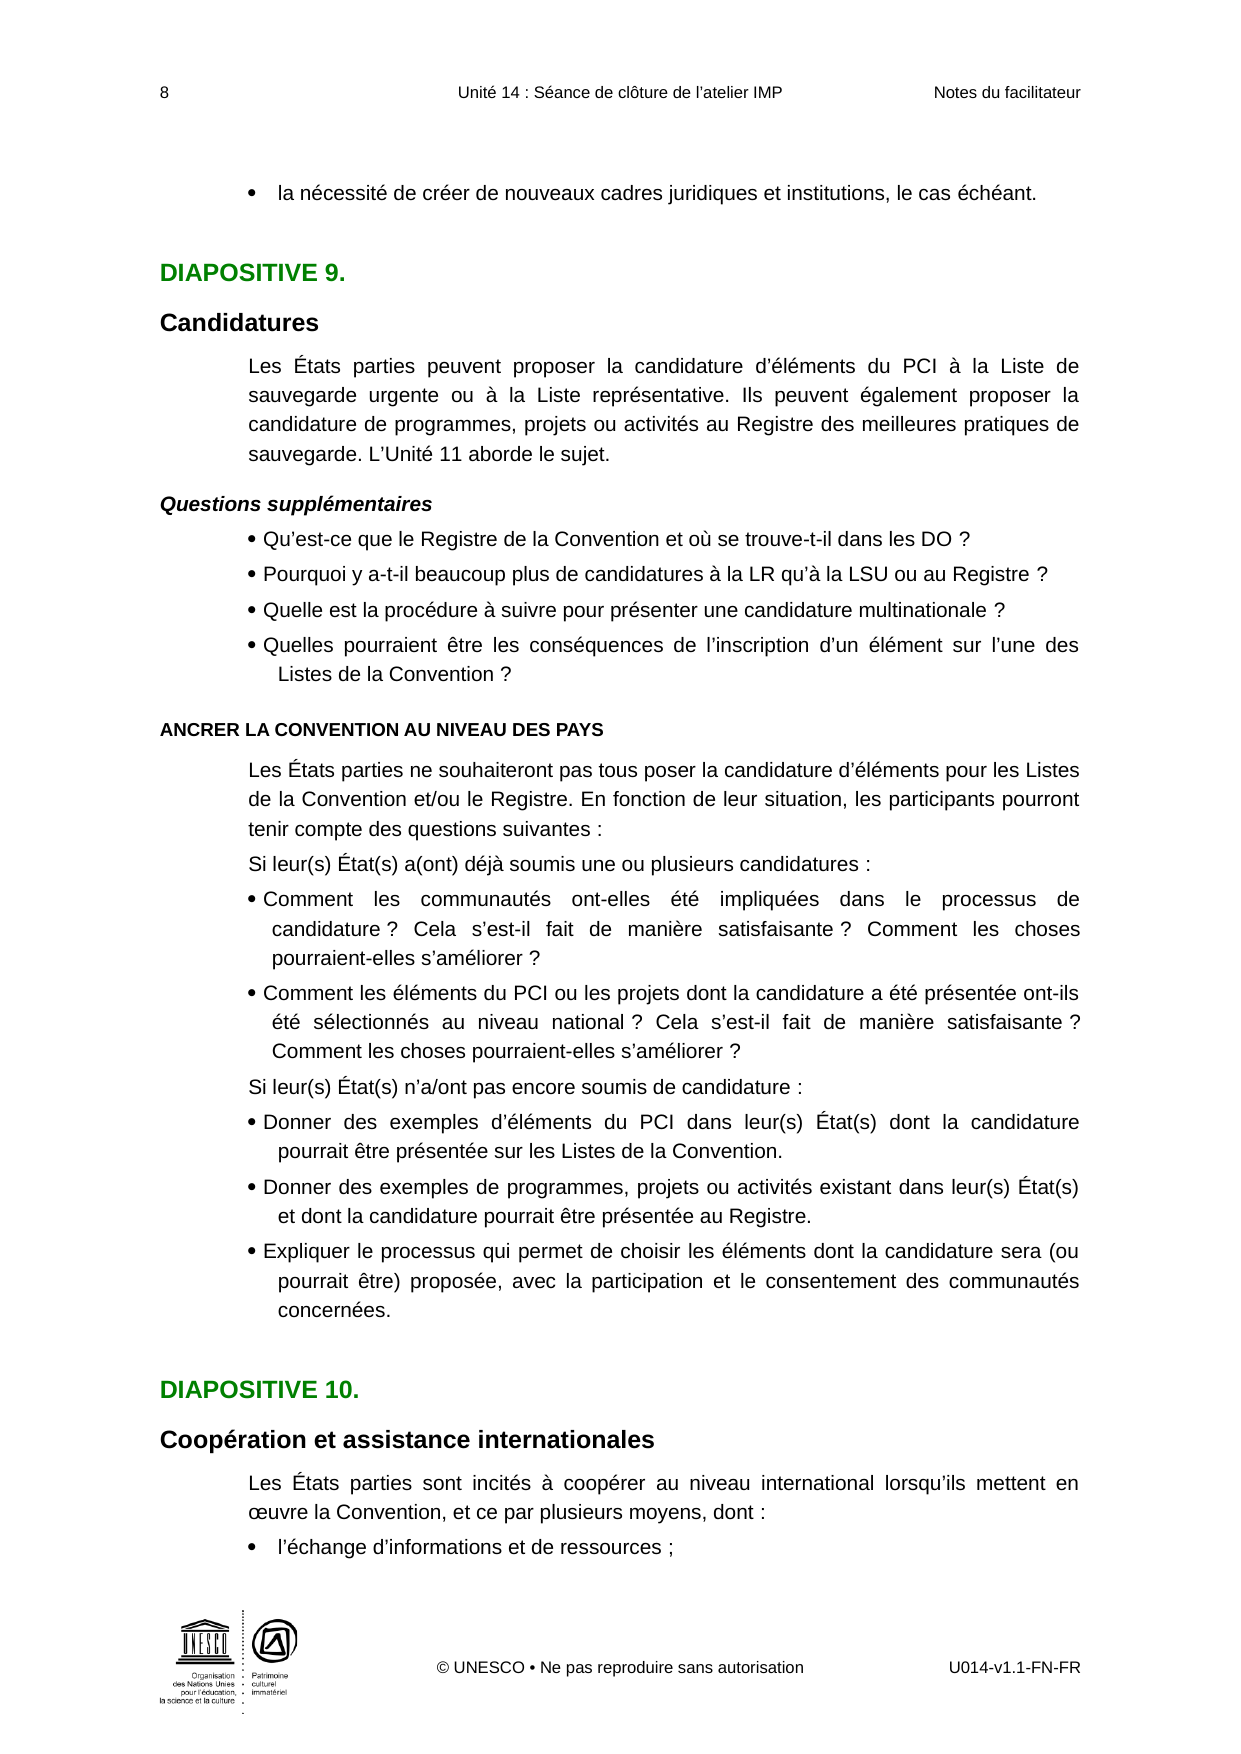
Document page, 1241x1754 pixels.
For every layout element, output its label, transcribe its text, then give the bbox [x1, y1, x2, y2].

text Les États parties ne souhaiteront pas tous poser la candidature d’éléments pour les Listes de la Convention et/ou le Registre. En fonction de leur situation, les participants pourront tenir compte des questions suivantes : [248, 754, 1081, 842]
list l’échange d’informations et de ressources ; [248, 1531, 1081, 1561]
text Les États parties peuvent proposer la candidature d’éléments du PCI à la Liste de sauvegarde urgente ou à la Liste représentative. Ils peuvent également proposer la candidature de programmes, projets ou activités au Registre des meilleures pratiques de sauvegarde. L’Unité 11 aborde le sujet. [248, 350, 1081, 467]
text Questions supplémentaires [159, 488, 1081, 517]
text Qu’est-ce que le Registre de la Convention et où se trouve-t-il dans les DO ? [248, 523, 1081, 552]
subtitle Diapositive 10. [159, 1373, 1081, 1404]
subtitle Diapositive 9. [159, 256, 1081, 288]
subtitle Ancrer la Convention au niveau des pays [159, 713, 1081, 742]
list la nécessité de créer de nouveaux cadres juridiques et institutions, le cas échéant. [248, 177, 1081, 206]
text Si leur(s) État(s) n’a/ont pas encore soumis de candidature : [248, 1071, 1081, 1100]
text Pourquoi y a-t-il beaucoup plus de candidatures à la LR qu’à la LSU ou au Registre ? [248, 558, 1081, 588]
text Expliquer le processus qui permet de choisir les éléments dont la candidature sera (ou pourrait être) proposée, avec la participation et le consentement des communautés concernées. [248, 1236, 1081, 1323]
text Quelles pourraient être les conséquences de l’inscription d’un élément sur l’une des Listes de la Convention ? [248, 629, 1081, 688]
text Candidatures [159, 308, 1081, 338]
picture [159, 1610, 298, 1714]
text Les États parties sont incités à coopérer au niveau international lorsqu’ils mettent en œuvre la Convention, et ce par plusieurs moyens, dont : [248, 1467, 1081, 1525]
text Comment les communautés ont-elles été impliquées dans le processus de candidature ? Cela s’est-il fait de manière satisfaisante ? Comment les choses pourraient-elles s’améliorer ? [248, 883, 1081, 971]
text Donner des exemples d’éléments du PCI dans leur(s) État(s) dont la candidature pourrait être présentée sur les Listes de la Convention. [248, 1106, 1081, 1165]
text Donner des exemples de programmes, projets ou activités existant dans leur(s) État(s) et dont la candidature pourrait être présentée au Registre. [248, 1171, 1081, 1229]
text Si leur(s) État(s) a(ont) déjà soumis une ou plusieurs candidatures : [248, 848, 1081, 877]
text Comment les éléments du PCI ou les projets dont la candidature a été présentée ont-ils été sélectionnés au niveau national ? Cela s’est-il fait de manière satisfaisante ? Comment les choses pourraient-elles s’améliorer ? [248, 977, 1081, 1065]
text Coopération et assistance internationales [159, 1425, 1081, 1454]
text Quelle est la procédure à suivre pour présenter une candidature multinationale ? [248, 594, 1081, 623]
